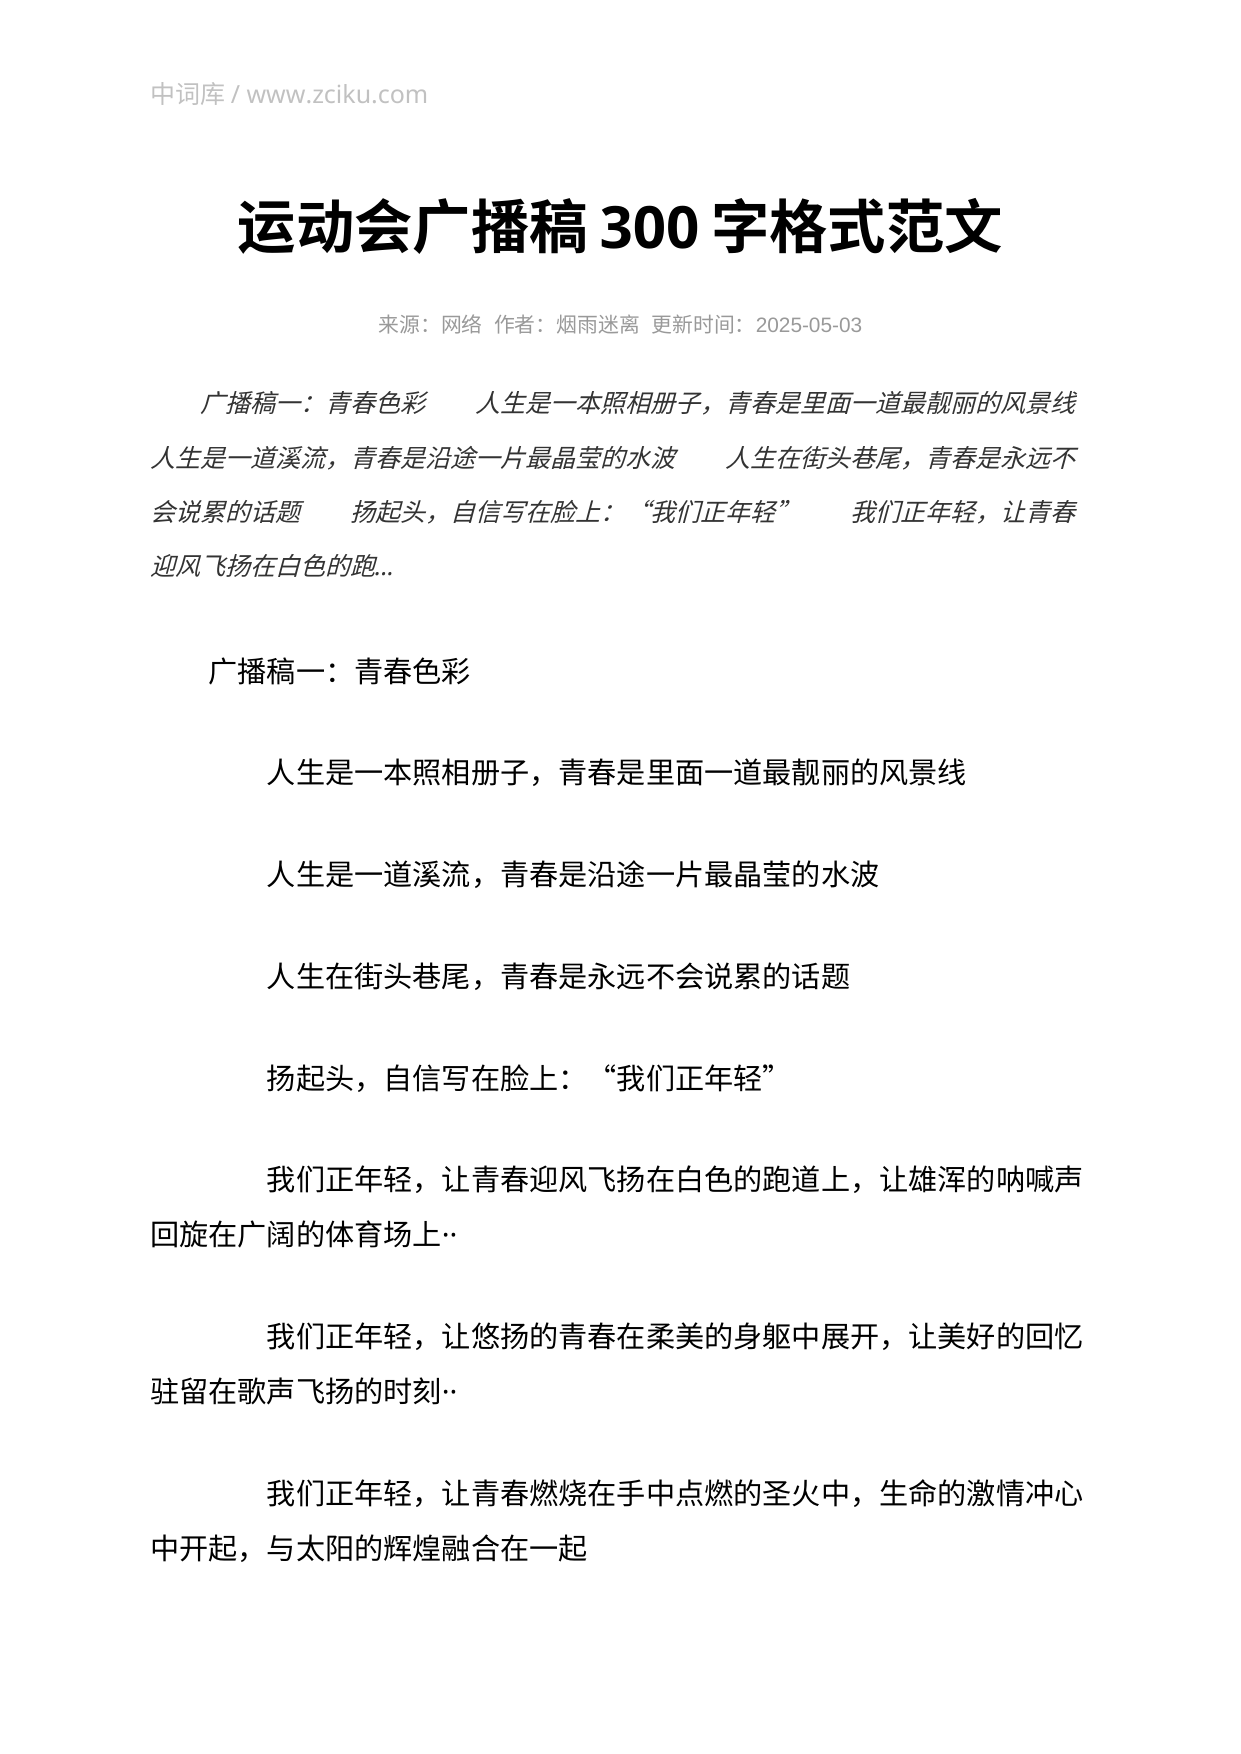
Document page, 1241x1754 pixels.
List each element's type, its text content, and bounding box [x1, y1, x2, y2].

text 扬起头，自信写在脸上：“我们正年轻” [150, 1055, 1090, 1097]
text 人生是一本照相册子，青春是里面一道最靓丽的风景线 [150, 750, 1090, 792]
text 来源：网络 作者：烟雨迷离 更新时间：2025-05-03 [150, 313, 1090, 337]
text 我们正年轻，让悠扬的青春在柔美的身躯中展开，让美好的回忆驻留在歌声飞扬的时刻·· [150, 1314, 1090, 1411]
text 人生在街头巷尾，青春是永远不会说累的话题 [150, 953, 1090, 996]
text 广播稿一：青春色彩 人生是一本照相册子，青春是里面一道最靓丽的风景线 人生是一道溪流，青春是沿途一片最晶莹的水波 人生在街头巷尾，青春是永远不会说累的话题 扬起头，自信写在脸上：“我们正年轻” 我们正年轻，让青春迎风飞扬在白色的跑... [150, 384, 1090, 583]
text 我们正年轻，让青春迎风飞扬在白色的跑道上，让雄浑的呐喊声回旋在广阔的体育场上·· [150, 1157, 1090, 1254]
subtitle 运动会广播稿300字格式范文 [150, 181, 1090, 266]
text 广播稿一：青春色彩 [150, 648, 1090, 690]
text 人生是一道溪流，青春是沿途一片最晶莹的水波 [150, 852, 1090, 894]
text 我们正年轻，让青春燃烧在手中点燃的圣火中，生命的激情冲心中开起，与太阳的辉煌融合在一起 [150, 1471, 1090, 1568]
